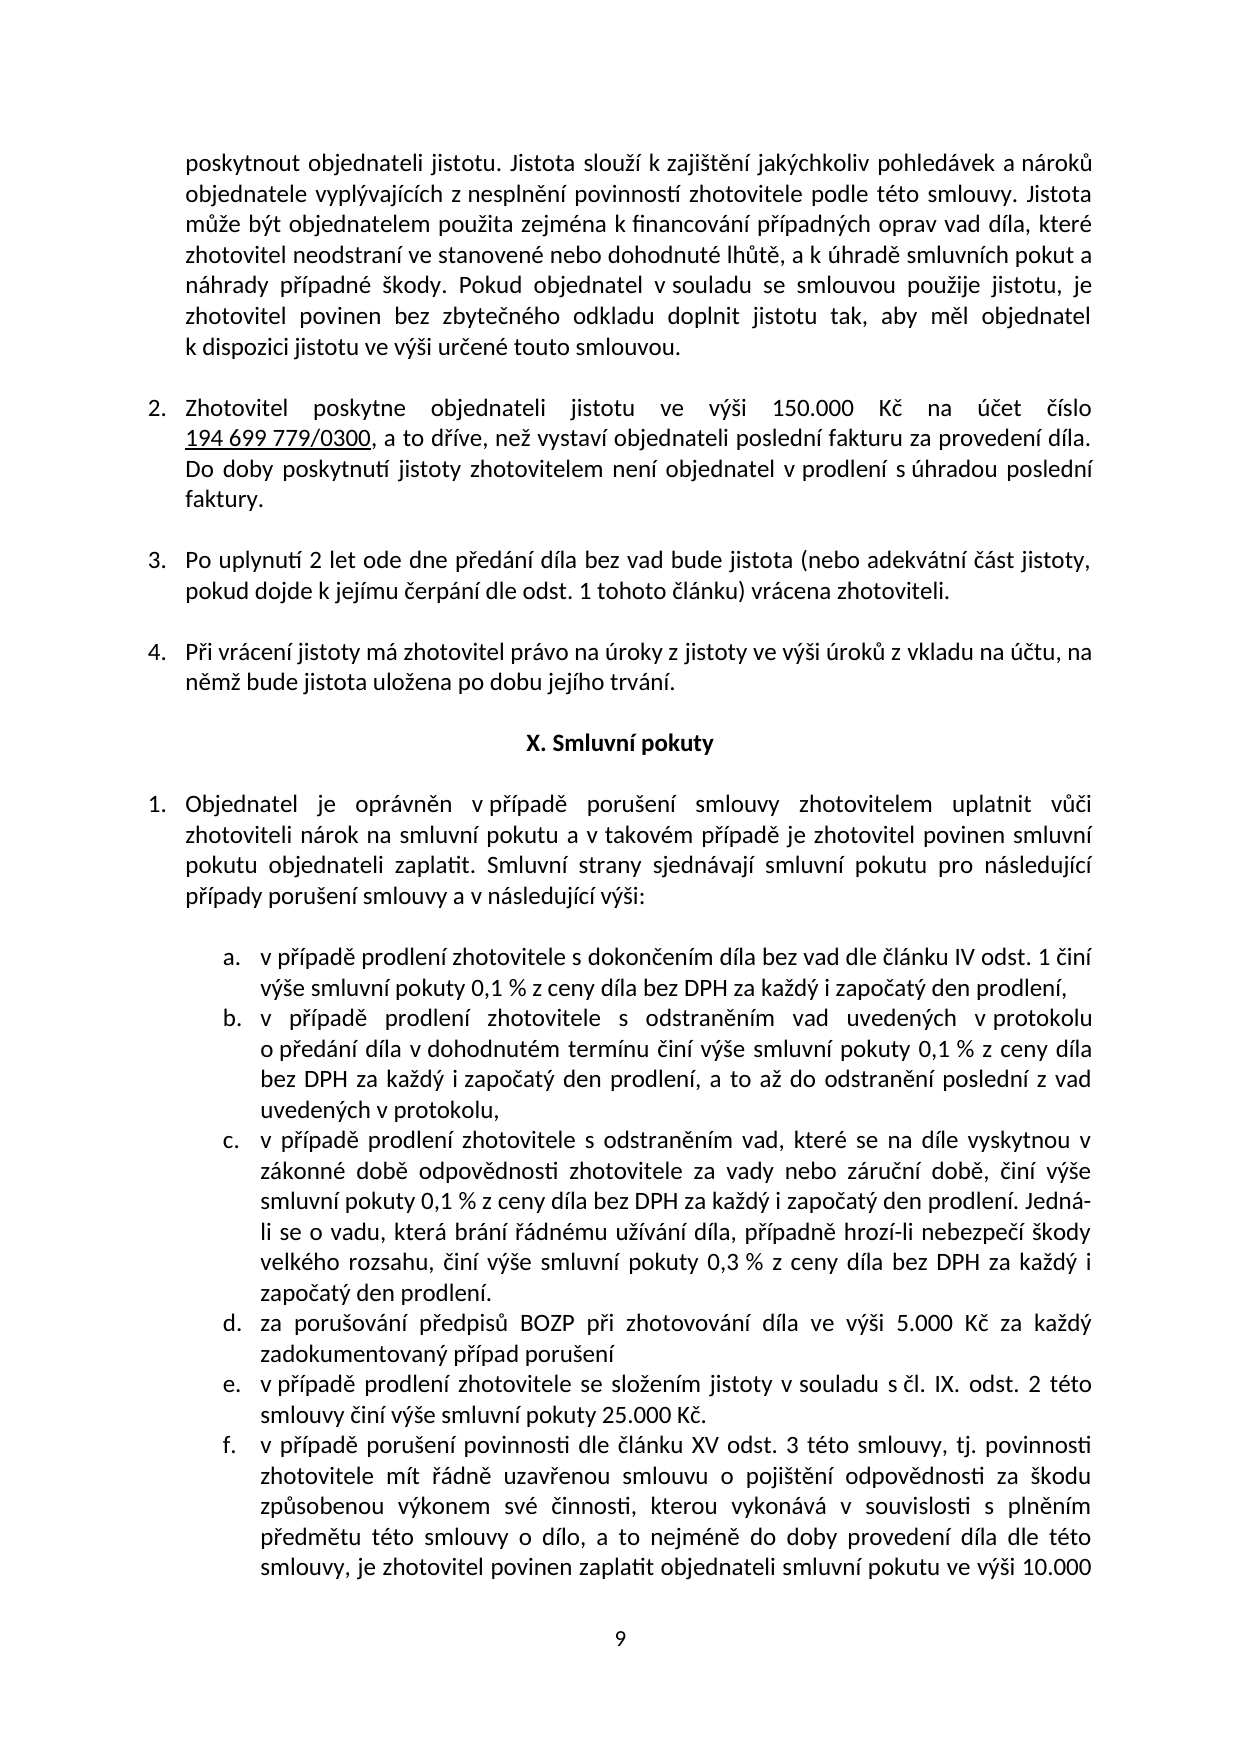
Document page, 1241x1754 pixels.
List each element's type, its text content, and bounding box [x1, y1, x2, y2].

list za porušování předpisů BOZP při zhotovování díla ve výši 5.000 Kč za každý zadokumentovaný případ porušení [223, 1307, 1093, 1368]
list Po uplynutí 2 let ode dne předání díla bez vad bude jistota (nebo adekvátní část jistoty, pokud dojde k jejímu čerpání dle odst. 1 tohoto článku) vrácena zhotoviteli. [148, 544, 1093, 605]
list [223, 1429, 1093, 1582]
list v případě prodlení zhotovitele se složením jistoty v souladu s čl. IX. odst. 2 této smlouvy činí výše smluvní pokuty 25.000 Kč. [223, 1368, 1093, 1429]
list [148, 148, 1093, 361]
list Objednatel je oprávněn v případě porušení smlouvy zhotovitelem uplatnit vůči zhotoviteli nárok na smluvní pokutu a v takovém případě je zhotovitel povinen smluvní pokutu objednateli zaplatit. Smluvní strany sjednávají smluvní pokutu pro následující případy porušení smlouvy a v následující výši: [148, 788, 1093, 911]
list Při vrácení jistoty má zhotovitel právo na úroky z jistoty ve výši úroků z vkladu na účtu, na němž bude jistota uložena po dobu jejího trvání. [148, 636, 1093, 697]
list Zhotovitel poskytne objednateli jistotu ve výši 150.000 Kč na účet číslo 194 699 779/0300, a to dříve, než vystaví objednateli poslední fakturu za provedení díla. Do doby poskytnutí jistoty zhotovitelem není objednatel v prodlení s úhradou poslední faktury. [148, 392, 1093, 514]
list v případě prodlení zhotovitele s odstraněním vad uvedených v protokolu o předání díla v dohodnutém termínu činí výše smluvní pokuty 0,1 % z ceny díla bez DPH za každý i započatý den prodlení, a to až do odstranění poslední z vad uvedených v protokolu, [223, 1002, 1093, 1124]
list v případě prodlení zhotovitele s dokončením díla bez vad dle článku IV odst. 1 činí výše smluvní pokuty 0,1 % z ceny díla bez DPH za každý i započatý den prodlení, [223, 941, 1093, 1002]
text X. Smluvní pokuty [148, 727, 1093, 758]
list v případě prodlení zhotovitele s odstraněním vad, které se na díle vyskytnou v zákonné době odpovědnosti zhotovitele za vady nebo záruční době, činí výše smluvní pokuty 0,1 % z ceny díla bez DPH za každý i započatý den prodlení. Jedná-li se o vadu, která brání řádnému užívání díla, případně hrozí-li nebezpečí škody velkého rozsahu, činí výše smluvní pokuty 0,3 % z ceny díla bez DPH za každý i započatý den prodlení. [223, 1124, 1093, 1307]
